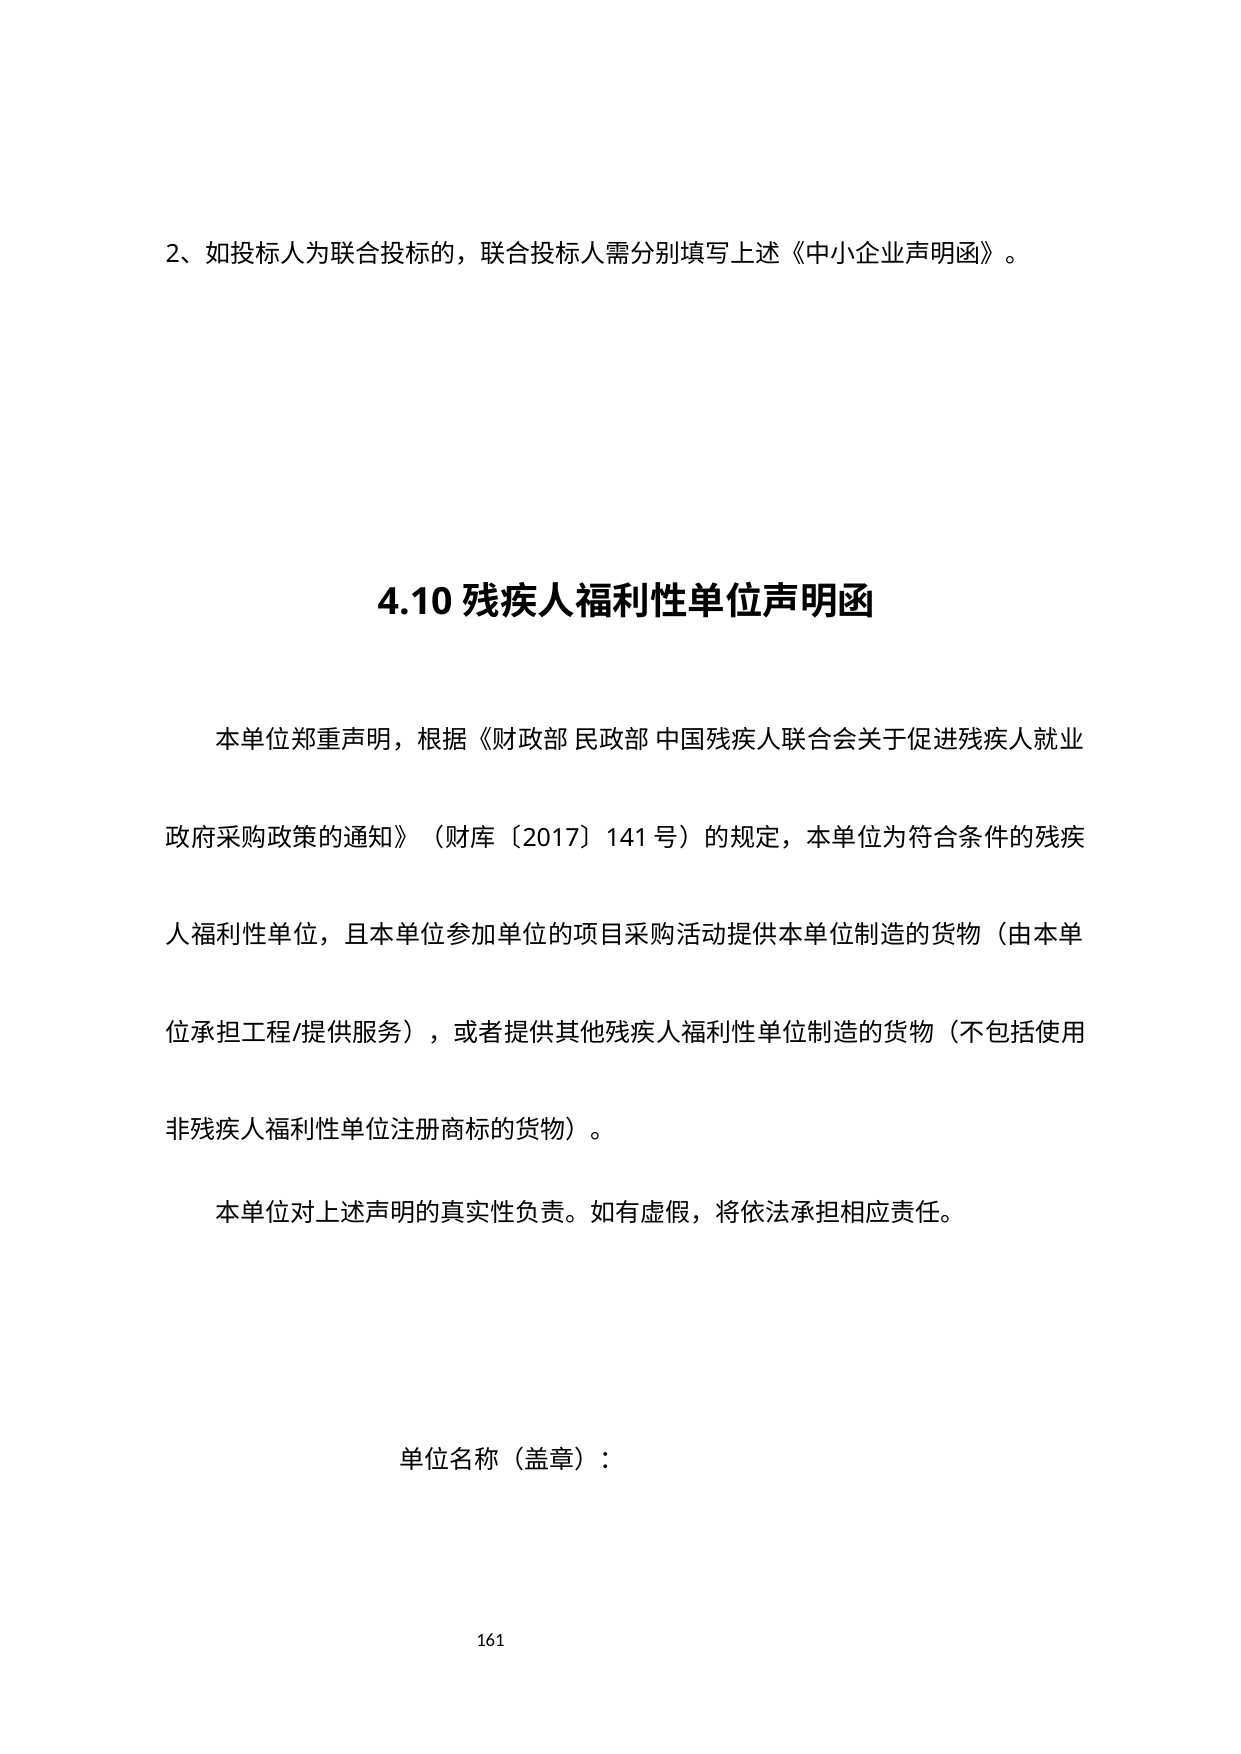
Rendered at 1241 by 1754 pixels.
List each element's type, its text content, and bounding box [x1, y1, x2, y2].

text 2、如投标人为联合投标的，联合投标人需分别填写上述《中小企业声明函》。 [165, 219, 1087, 284]
text 本单位对上述声明的真实性负责。如有虚假，将依法承担相应责任。 [165, 1178, 1087, 1243]
text 单位名称（盖章）： [165, 1426, 1087, 1491]
text 4.10 残疾人福利性单位声明函 [165, 566, 1087, 631]
text 本单位郑重声明，根据《财政部 民政部 中国残疾人联合会关于促进残疾人就业政府采购政策的通知》（财库〔2017〕141号）的规定，本单位为符合条件的残疾人福利性单位，且本单位参加单位的项目采购活动提供本单位制造的货物（由本单位承担工程/提供服务），或者提供其他残疾人福利性单位制造的货物（不包括使用非残疾人福利性单位注册商标的货物）。 [165, 705, 1087, 1160]
